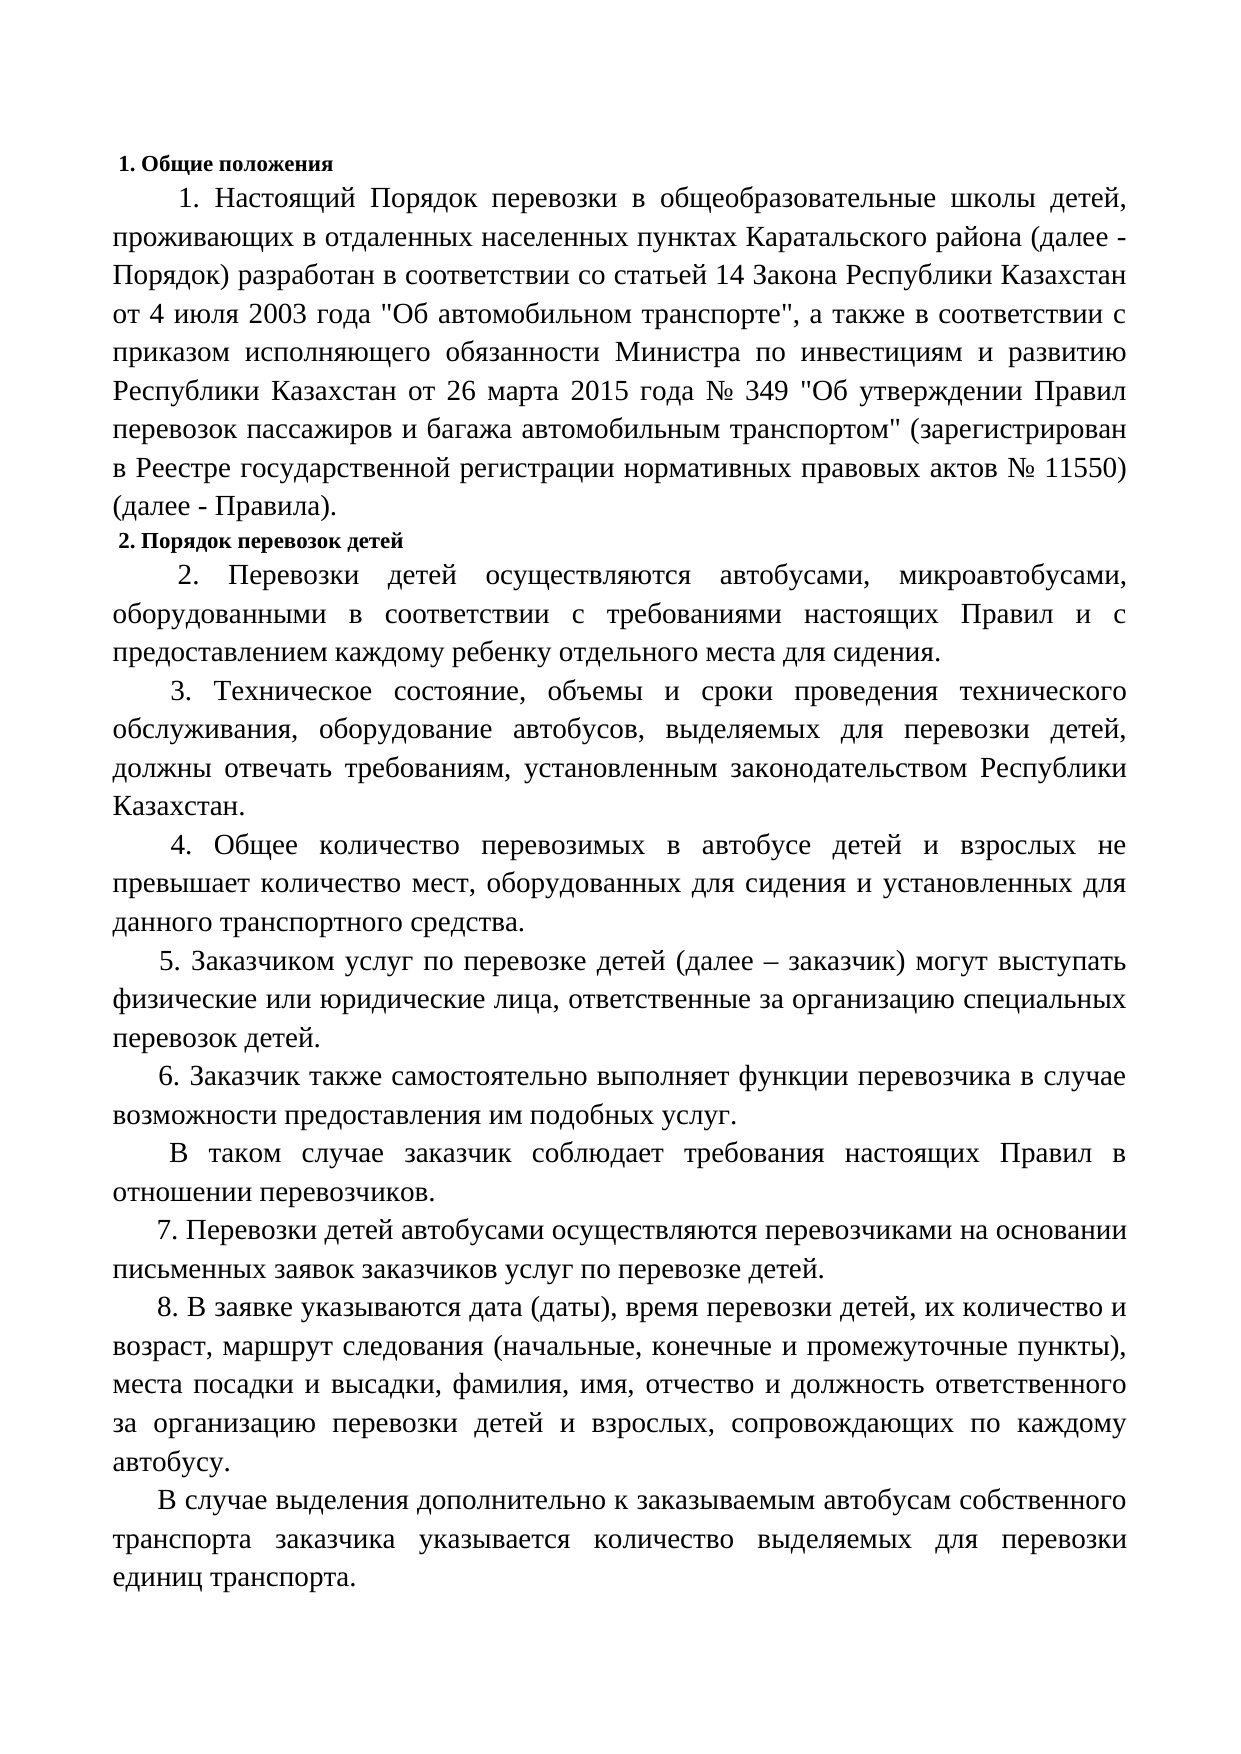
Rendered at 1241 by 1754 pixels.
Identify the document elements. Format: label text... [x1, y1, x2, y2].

text 2. Порядок перевозок детей [112, 527, 1128, 553]
text 8. В заявке указываются дата (даты), время перевозки детей, их количество и возраст, маршрут следования (начальные, конечные и промежуточные пункты), места посадки и высадки, фамилия, имя, отчество и должность ответственного за организацию перевозки детей и взрослых, сопровождающих по каждому автобусу. [112, 1289, 1128, 1477]
text В таком случае заказчик соблюдает требования настоящих Правил в отношении перевозчиков. [112, 1135, 1128, 1207]
text 4. Общее количество перевозимых в автобусе детей и взрослых не превышает количество мест, оборудованных для сидения и установленных для данного транспортного средства. [112, 827, 1128, 938]
text 5. Заказчиком услуг по перевозке детей (далее – заказчик) могут выступать физические или юридические лица, ответственные за организацию специальных перевозок детей. [112, 943, 1128, 1053]
text 6. Заказчик также самостоятельно выполняет функции перевозчика в случае возможности предоставления им подобных услуг. [112, 1058, 1128, 1130]
text 7. Перевозки детей автобусами осуществляются перевозчиками на основании письменных заявок заказчиков услуг по перевозке детей. [112, 1212, 1128, 1284]
text 1. Настоящий Порядок перевозки в общеобразовательные школы детей, проживающих в отдаленных населенных пунктах Каратальского района (далее - Порядок) разработан в соответствии со статьей 14 Закона Республики Казахстан от 4 июля 2003 года "Об автомобильном транспорте", а также в соответствии с приказом исполняющего обязанности Министра по инвестициям и развитию Республики Казахстан от 26 марта 2015 года № 349 "Об утверждении Правил перевозок пассажиров и багажа автомобильным транспортом" (зарегистрирован в Реестре государственной регистрации нормативных правовых актов № 11550) (далее - Правила). [112, 180, 1128, 522]
text В случае выделения дополнительно к заказываемым автобусам собственного транспорта заказчика указывается количество выделяемых для перевозки единиц транспорта. [112, 1482, 1128, 1593]
text 2. Перевозки детей осуществляются автобусами, микроавтобусами, оборудованными в соответствии с требованиями настоящих Правил и с предоставлением каждому ребенку отдельного места для сидения. [112, 557, 1128, 668]
text 3. Техническое состояние, объемы и сроки проведения технического обслуживания, оборудование автобусов, выделяемых для перевозки детей, должны отвечать требованиям, установленным законодательством Республики Казахстан. [112, 673, 1128, 822]
text 1. Общие положения [112, 150, 1128, 176]
